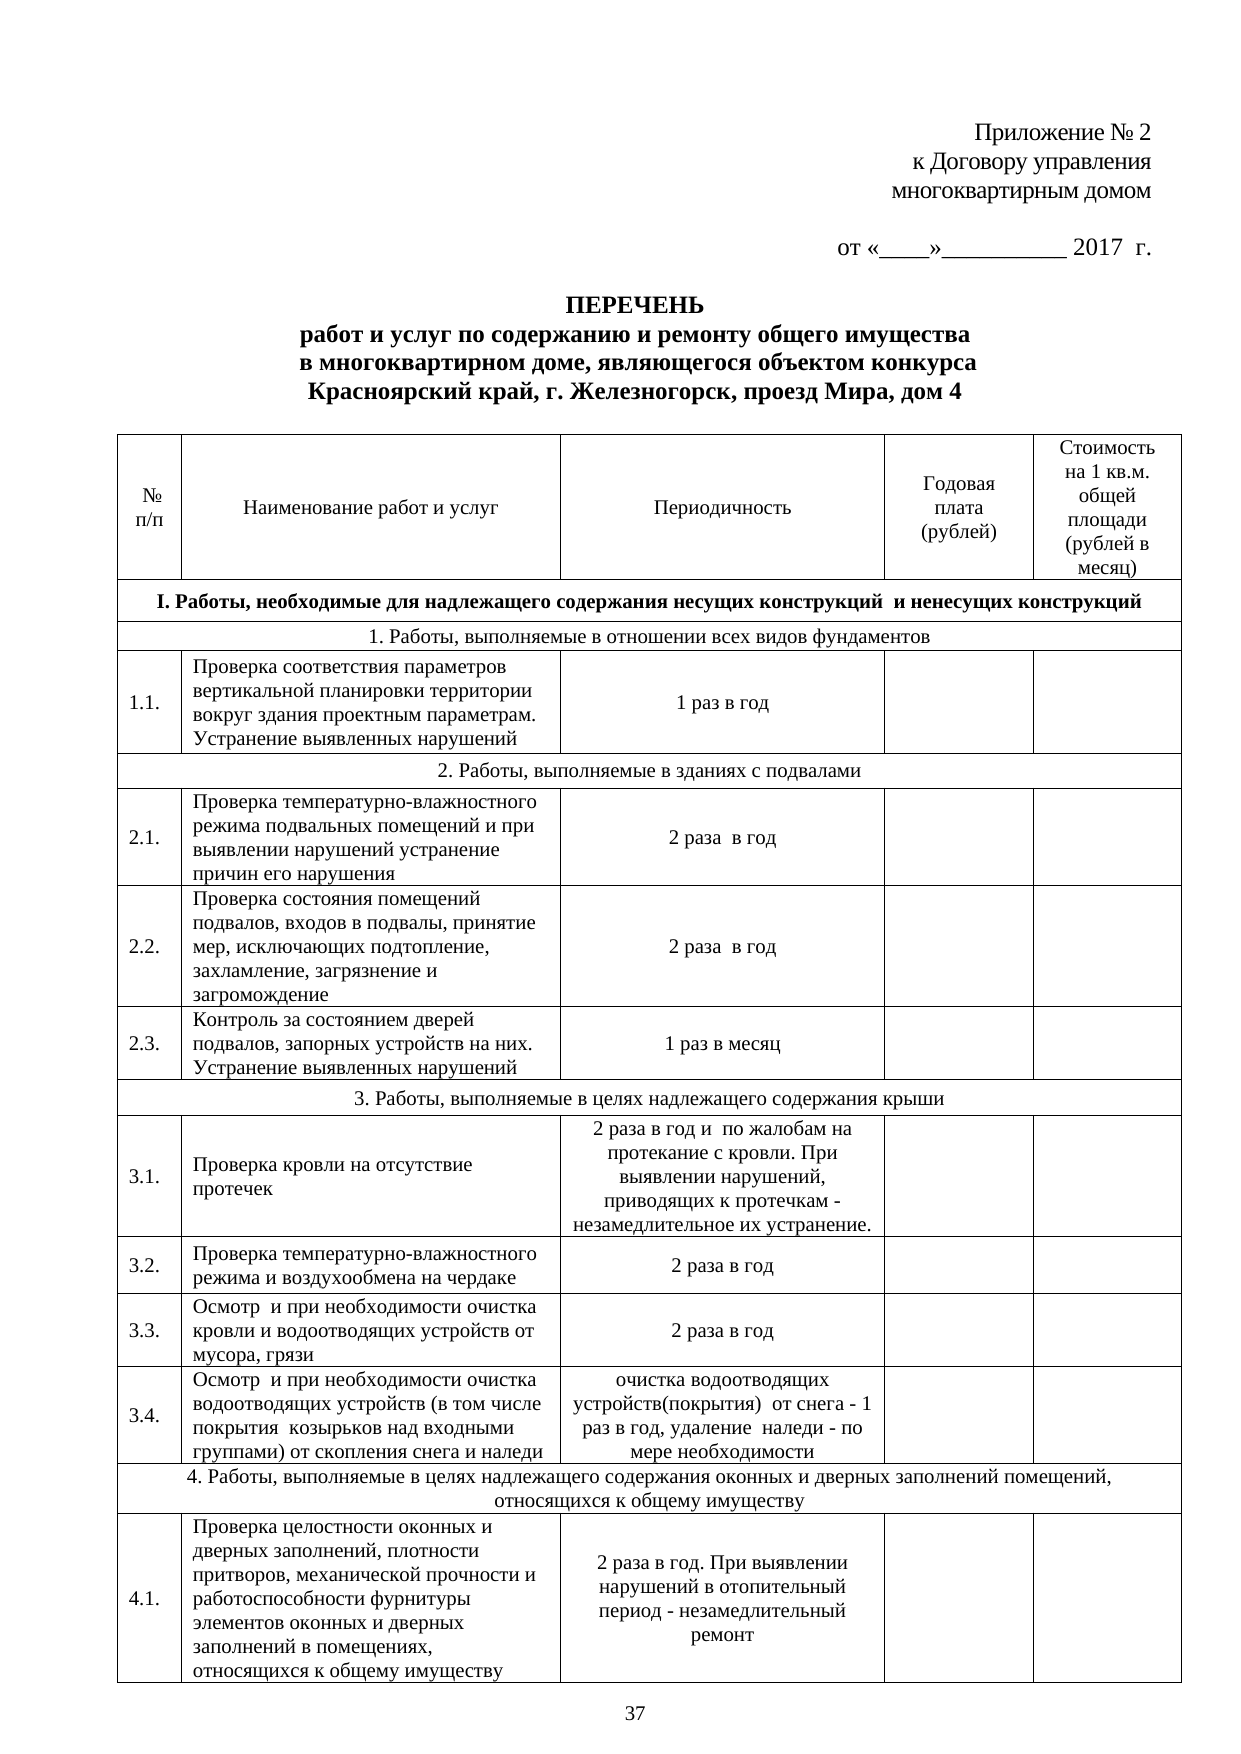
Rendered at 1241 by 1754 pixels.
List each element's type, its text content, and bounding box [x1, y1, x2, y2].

table_cell Проверка состояния помещений подвалов, входов в подвалы, принятие мер, исключающих подтопление, захламление, загрязнение и загромождение [182, 886, 560, 1006]
table_cell [1034, 886, 1181, 1006]
text ПЕРЕЧЕНЬ [118, 290, 1152, 319]
table_cell [885, 651, 1033, 752]
table_cell 2 раза в год [561, 789, 884, 885]
table_cell Проверка температурно-влажностного режима подвальных помещений и при выявлении нарушений устранение причин его нарушения [182, 789, 560, 885]
table_cell 3. Работы, выполняемые в целях надлежащего содержания крыши [118, 1080, 1181, 1115]
table_header Периодичность [561, 435, 884, 579]
table_cell [1034, 1514, 1181, 1682]
text Красноярский край, г. Железногорск, проезд Мира, дом 4 [118, 376, 1152, 405]
table_cell [885, 1237, 1033, 1293]
table_cell Осмотр и при необходимости очистка кровли и водоотводящих устройств от мусора, грязи [182, 1294, 560, 1366]
table_cell [885, 789, 1033, 885]
table_header Стоимость на 1 кв.м. общей площади (рублей в месяц) [1034, 435, 1181, 579]
table_cell 1 раз в месяц [561, 1007, 884, 1079]
table_cell 2 раза в год [561, 1294, 884, 1366]
table_cell 3.3. [118, 1294, 181, 1366]
table_cell [1034, 651, 1181, 752]
table_cell [885, 1007, 1033, 1079]
table_cell I. Работы, необходимые для надлежащего содержания несущих конструкций и ненесущих конструкций [118, 580, 1181, 621]
table_cell [885, 1294, 1033, 1366]
table_cell [885, 1116, 1033, 1236]
table_cell [1034, 1116, 1181, 1236]
table_cell Проверка соответствия параметров вертикальной планировки территории вокруг здания проектным параметрам. Устранение выявленных нарушений [182, 651, 560, 752]
table_cell 2 раза в год [561, 1237, 884, 1293]
table_cell Контроль за состоянием дверей подвалов, запорных устройств на них. Устранение выявленных нарушений [182, 1007, 560, 1079]
text в многоквартирном доме, являющегося объектом конкурса [118, 347, 1152, 376]
table_cell 1. Работы, выполняемые в отношении всех видов фундаментов [118, 622, 1181, 650]
text Приложение № 2 [762, 117, 1152, 146]
table_cell Проверка целостности оконных и дверных заполнений, плотности притворов, механической прочности и работоспособности фурнитуры элементов оконных и дверных заполнений в помещениях, относящихся к общему имуществу [182, 1514, 560, 1682]
table_cell 4. Работы, выполняемые в целях надлежащего содержания оконных и дверных заполнений помещений, относящихся к общему имуществу [118, 1464, 1181, 1512]
text к Договору управления [762, 146, 1152, 175]
table_cell [1034, 1367, 1181, 1463]
table_cell 2.1. [118, 789, 181, 885]
table_cell 2.3. [118, 1007, 181, 1079]
table_header № п/п [118, 435, 181, 579]
table_header Годовая плата (рублей) [885, 435, 1033, 579]
table_cell [1034, 1237, 1181, 1293]
text работ и услуг по содержанию и ремонту общего имущества [118, 319, 1152, 347]
text от «____»__________ 2017 г. [762, 232, 1152, 261]
table_cell очистка водоотводящих устройств(покрытия) от снега - 1 раз в год, удаление наледи - по мере необходимости [561, 1367, 884, 1463]
table_cell Осмотр и при необходимости очистка водоотводящих устройств (в том числе покрытия козырьков над входными группами) от скопления снега и наледи [182, 1367, 560, 1463]
table_cell 1.1. [118, 651, 181, 752]
table_cell [885, 1514, 1033, 1682]
table_cell Проверка кровли на отсутствие протечек [182, 1116, 560, 1236]
table_cell 2 раза в год [561, 886, 884, 1006]
table_cell [1034, 1294, 1181, 1366]
table_cell [1034, 1007, 1181, 1079]
table_cell 2 раза в год. При выявлении нарушений в отопительный период - незамедлительный ремонт [561, 1514, 884, 1682]
table_cell 2. Работы, выполняемые в зданиях с подвалами [118, 754, 1181, 787]
table_cell Проверка температурно-влажностного режима и воздухообмена на чердаке [182, 1237, 560, 1293]
table_header Наименование работ и услуг [182, 435, 560, 579]
table_cell 3.4. [118, 1367, 181, 1463]
table_cell [1034, 789, 1181, 885]
table_cell 3.2. [118, 1237, 181, 1293]
table_cell 4.1. [118, 1514, 181, 1682]
table_cell 1 раз в год [561, 651, 884, 752]
table_cell 2.2. [118, 886, 181, 1006]
table_cell 3.1. [118, 1116, 181, 1236]
table_cell 2 раза в год и по жалобам на протекание с кровли. При выявлении нарушений, приводящих к протечкам - незамедлительное их устранение. [561, 1116, 884, 1236]
text многоквартирным домом [762, 175, 1152, 204]
table_cell [885, 1367, 1033, 1463]
table_cell [885, 886, 1033, 1006]
